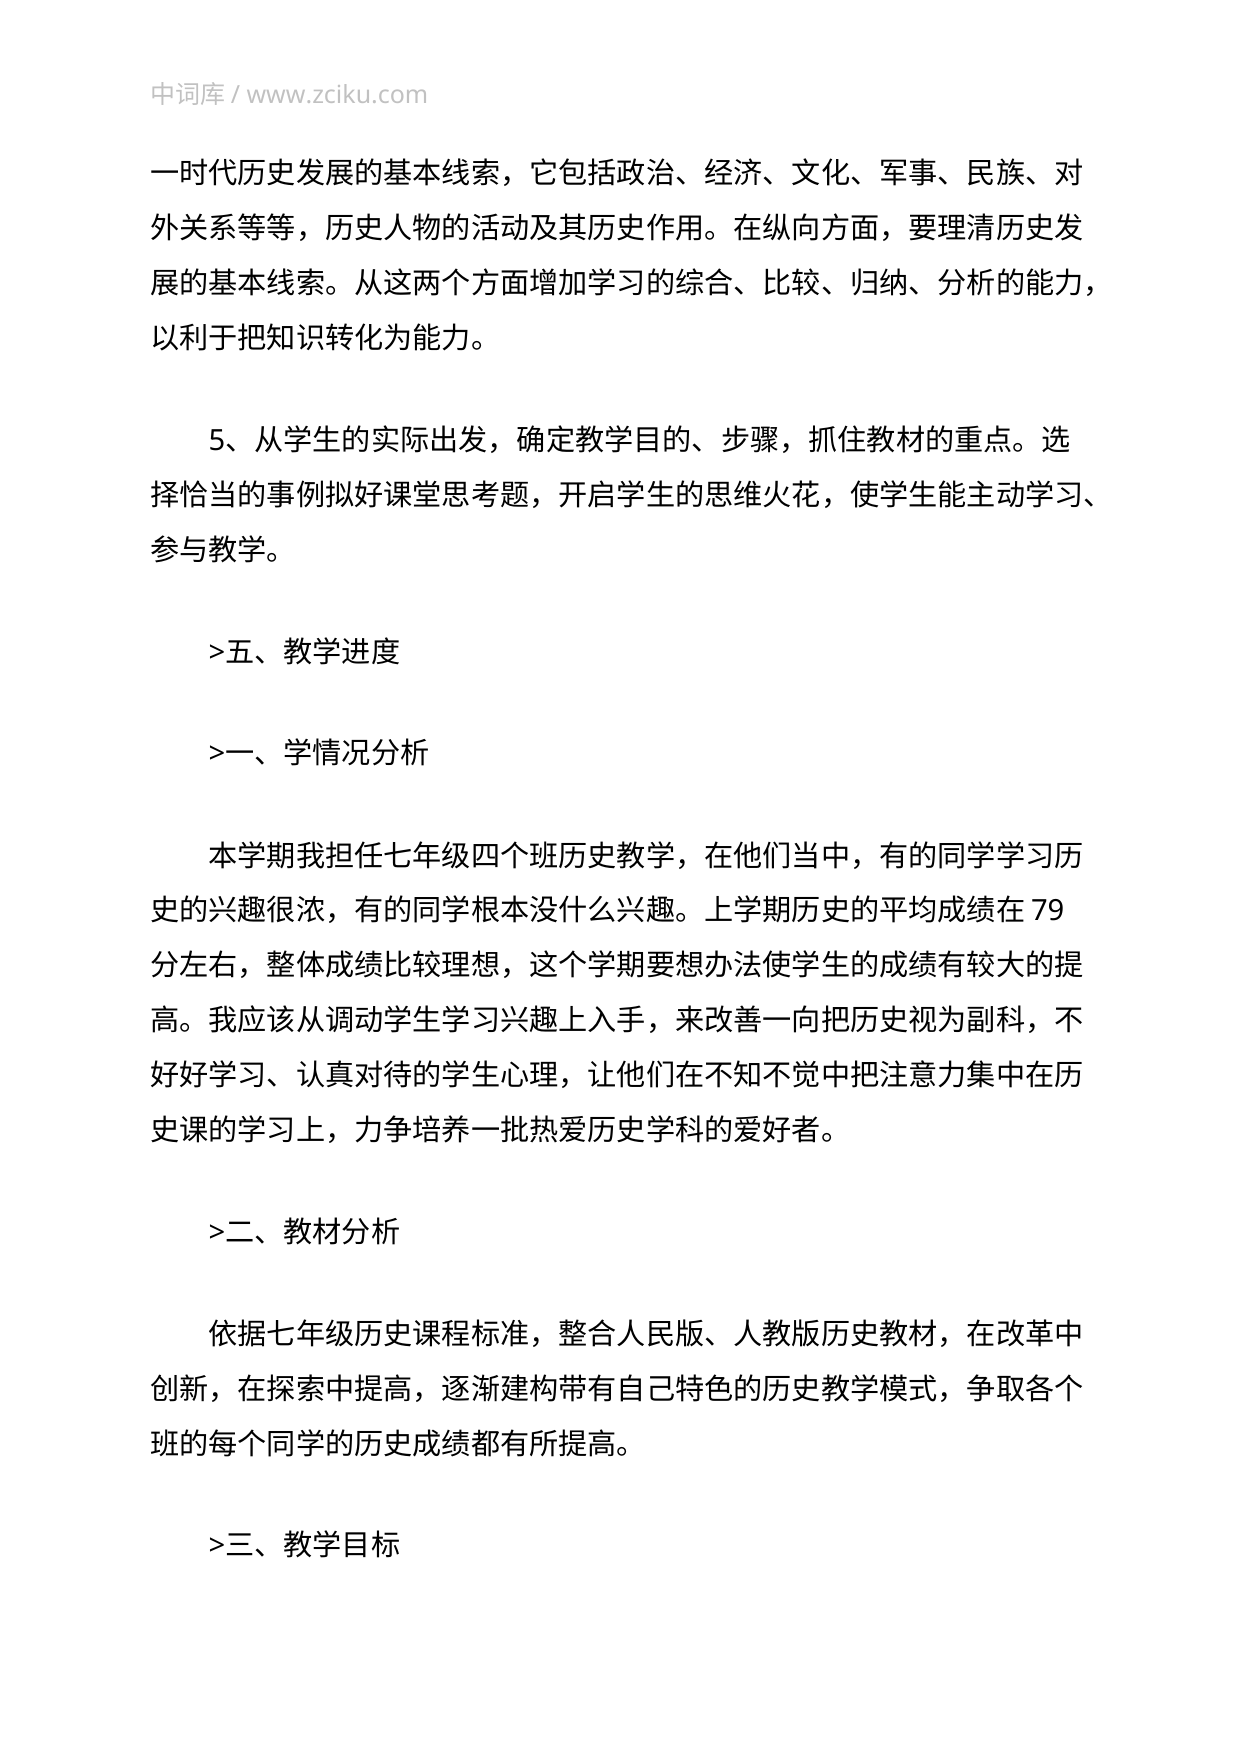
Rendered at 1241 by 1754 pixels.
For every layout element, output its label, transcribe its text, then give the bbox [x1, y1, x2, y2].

text >二、教材分析 [150, 1208, 1090, 1251]
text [150, 150, 1090, 357]
text >五、教学进度 [150, 628, 1090, 671]
text 依据七年级历史课程标准，整合人民版、人教版历史教材，在改革中创新，在探索中提高，逐渐建构带有自己特色的历史教学模式，争取各个班的每个同学的历史成绩都有所提高。 [150, 1310, 1090, 1462]
text 本学期我担任七年级四个班历史教学，在他们当中，有的同学学习历史的兴趣很浓，有的同学根本没什么兴趣。上学期历史的平均成绩在79分左右，整体成绩比较理想，这个学期要想办法使学生的成绩有较大的提高。我应该从调动学生学习兴趣上入手，来改善一向把历史视为副科，不好好学习、认真对待的学生心理，让他们在不知不觉中把注意力集中在历史课的学习上，力争培养一批热爱历史学科的爱好者。 [150, 832, 1090, 1149]
text >三、教学目标 [150, 1522, 1090, 1564]
text >一、学情况分析 [150, 730, 1090, 772]
text 5、从学生的实际出发，确定教学目的、步骤，抓住教材的重点。选择恰当的事例拟好课堂思考题，开启学生的思维火花，使学生能主动学习、参与教学。 [150, 416, 1090, 569]
